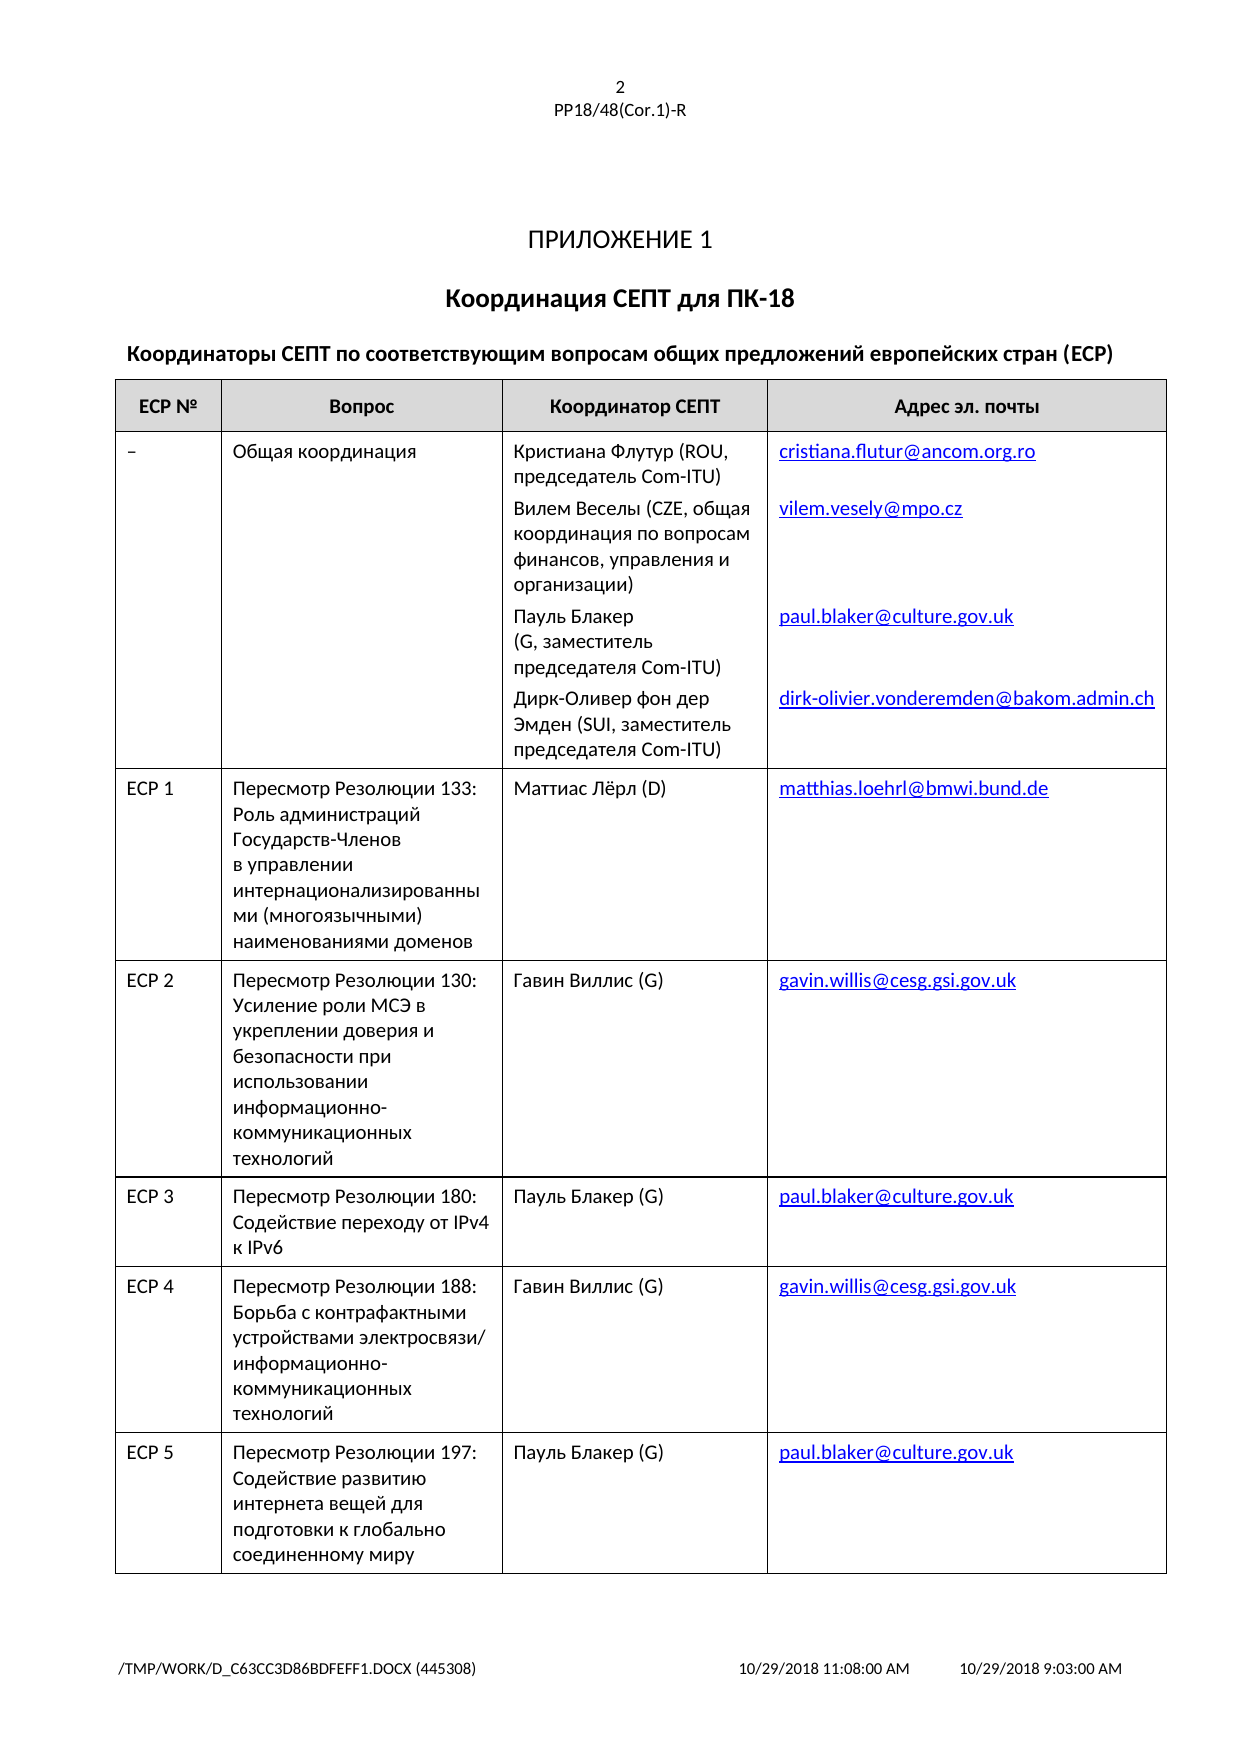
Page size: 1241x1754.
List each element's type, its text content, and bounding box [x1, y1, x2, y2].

table_cell ECP 5 [116, 1433, 221, 1573]
table_cell Пауль Блакер (G) [503, 1433, 767, 1573]
table_cell Пересмотр Резолюции 197: Содействие развитию интернета вещей для подготовки к глобально соединенному миру [222, 1433, 502, 1573]
table_cell ECP 1 [116, 769, 221, 959]
table_header Вопрос [222, 380, 502, 431]
table_cell ECP 3 [116, 1178, 221, 1266]
table_cell Пересмотр Резолюции 188: Борьба с контрафактными устройствами электросвязи/ информационно- коммуникационных технологий [222, 1267, 502, 1432]
table_cell Гавин Виллис (G) [503, 1267, 767, 1432]
text приложение 1 [118, 223, 1122, 256]
table_cell Пересмотр Резолюции 133: Роль администраций Государств-Членов в управлении интернационализированными (многоязычными) наименованиями доменов [222, 769, 502, 959]
table_cell Общая координация [222, 432, 502, 768]
table_cell Пересмотр Резолюции 130: Усиление роли МСЭ в укреплении доверия и безопасности при использовании информационно-коммуникационных технологий [222, 961, 502, 1176]
table_header ECP № [116, 380, 221, 431]
table_cell gavin.willis@cesg.gsi.gov.uk [768, 1267, 1166, 1432]
table_cell Пауль Блакер (G) [503, 1178, 767, 1266]
table_header Координатор СЕПТ [503, 380, 767, 431]
title Координация СЕПТ для ПК-18 [118, 281, 1122, 314]
table_cell – [116, 432, 221, 768]
table_header Адрес эл. почты [768, 380, 1166, 431]
table_cell Гавин Виллис (G) [503, 961, 767, 1176]
table_cell cristiana.flutur@ancom.org.ro vilem.vesely@mpo.cz paul.blaker@culture.gov.uk dirk-olivier.vonderemden@bakom.admin.ch [768, 432, 1166, 768]
table_cell paul.blaker@culture.gov.uk [768, 1433, 1166, 1573]
table_cell Маттиас Лёрл (D) [503, 769, 767, 959]
table_cell gavin.willis@cesg.gsi.gov.uk [768, 961, 1166, 1176]
table_cell paul.blaker@culture.gov.uk [768, 1178, 1166, 1266]
table_cell matthias.loehrl@bmwi.bund.de [768, 769, 1166, 959]
title Координаторы СЕПТ по соответствующим вопросам общих предложений европейских стран (ECP) [118, 339, 1122, 367]
table_cell ECP 4 [116, 1267, 221, 1432]
table_cell ECP 2 [116, 961, 221, 1176]
table_cell Пересмотр Резолюции 180: Содействие переходу от IPv4 к IPv6 [222, 1178, 502, 1266]
table_cell Кристиана Флутур (ROU, председатель Com-ITU) Вилем Веселы (CZE, общая координация по вопросам финансов, управления и организации) Пауль Блакер (G, заместитель председателя Com-ITU) Дирк-Оливер фон дер Эмден (SUI, заместитель председателя Com-ITU) [503, 432, 767, 768]
